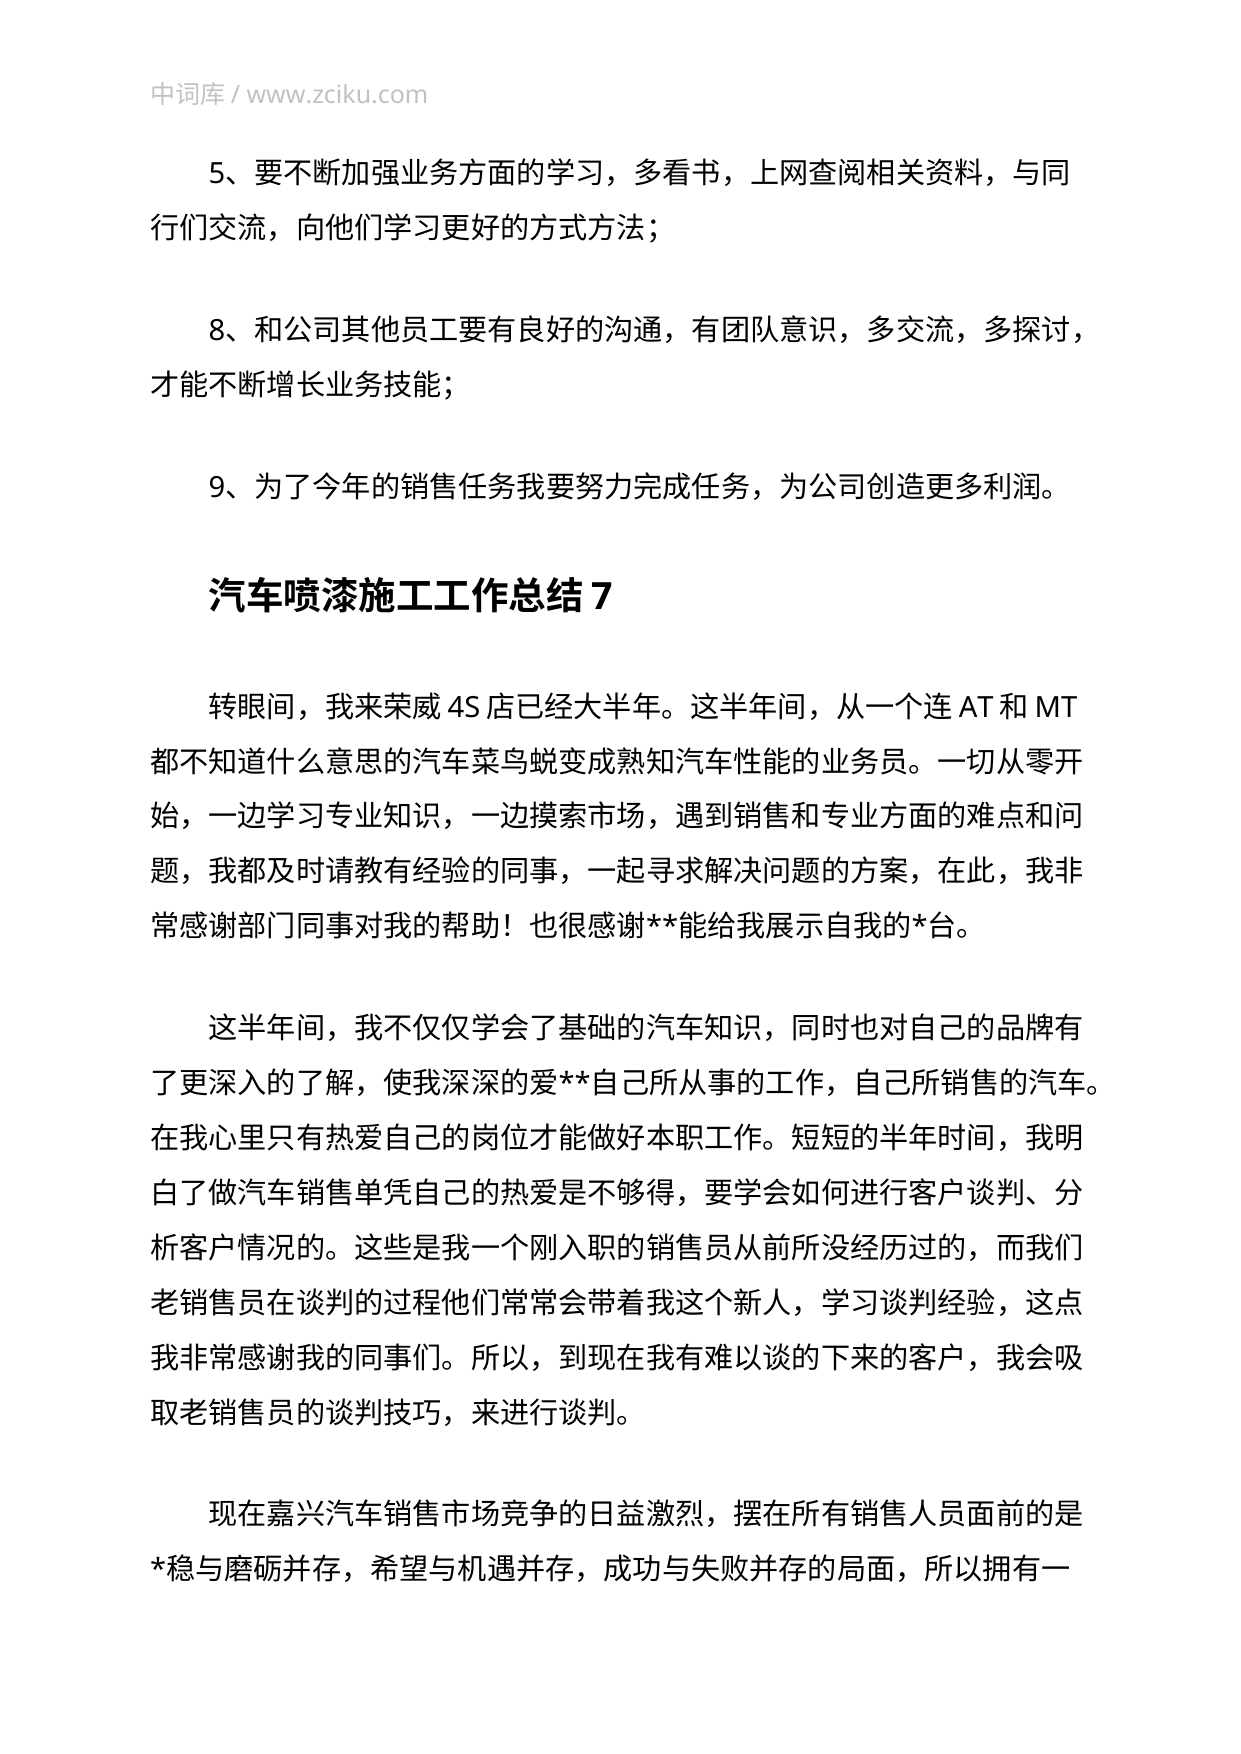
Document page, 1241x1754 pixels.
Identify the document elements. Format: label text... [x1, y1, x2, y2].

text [150, 1491, 1090, 1588]
text 9、为了今年的销售任务我要努力完成任务，为公司创造更多利润。 [150, 463, 1090, 506]
text 转眼间，我来荣威4S店已经大半年。这半年间，从一个连AT和MT都不知道什么意思的汽车菜鸟蜕变成熟知汽车性能的业务员。一切从零开始，一边学习专业知识，一边摸索市场，遇到销售和专业方面的难点和问题，我都及时请教有经验的同事，一起寻求解决问题的方案，在此，我非常感谢部门同事对我的帮助！也很感谢**能给我展示自我的*台。 [150, 683, 1090, 945]
text 汽车喷漆施工工作总结7 [150, 566, 1090, 620]
text 8、和公司其他员工要有良好的沟通，有团队意识，多交流，多探讨，才能不断增长业务技能； [150, 307, 1090, 404]
text 5、要不断加强业务方面的学习，多看书，上网查阅相关资料，与同行们交流，向他们学习更好的方式方法； [150, 150, 1090, 247]
text 这半年间，我不仅仅学会了基础的汽车知识，同时也对自己的品牌有了更深入的了解，使我深深的爱**自己所从事的工作，自己所销售的汽车。在我心里只有热爱自己的岗位才能做好本职工作。短短的半年时间，我明白了做汽车销售单凭自己的热爱是不够得，要学会如何进行客户谈判、分析客户情况的。这些是我一个刚入职的销售员从前所没经历过的，而我们老销售员在谈判的过程他们常常会带着我这个新人，学习谈判经验，这点我非常感谢我的同事们。所以，到现在我有难以谈的下来的客户，我会吸取老销售员的谈判技巧，来进行谈判。 [150, 1005, 1090, 1431]
